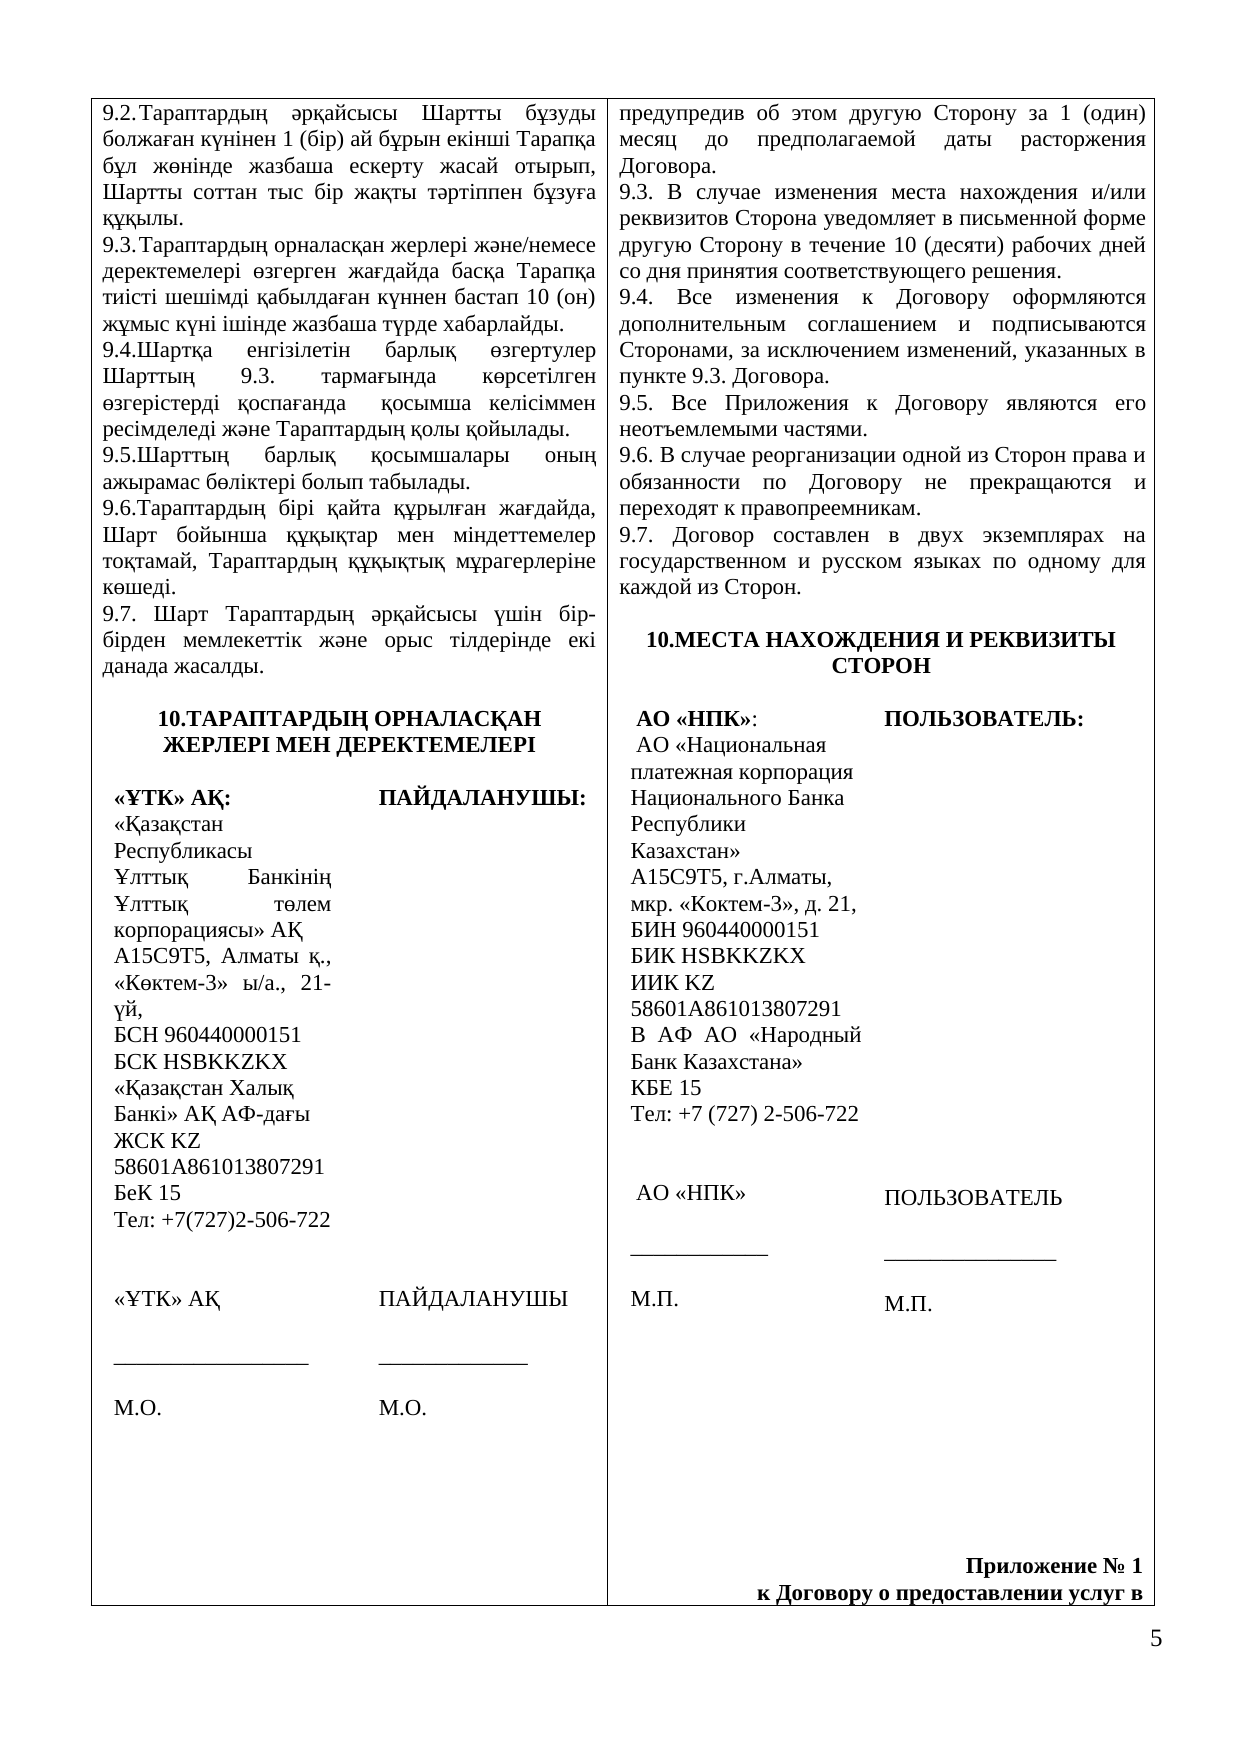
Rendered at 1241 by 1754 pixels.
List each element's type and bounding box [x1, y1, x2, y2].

table_header [608, 99, 1154, 1605]
table_header [92, 99, 607, 1605]
